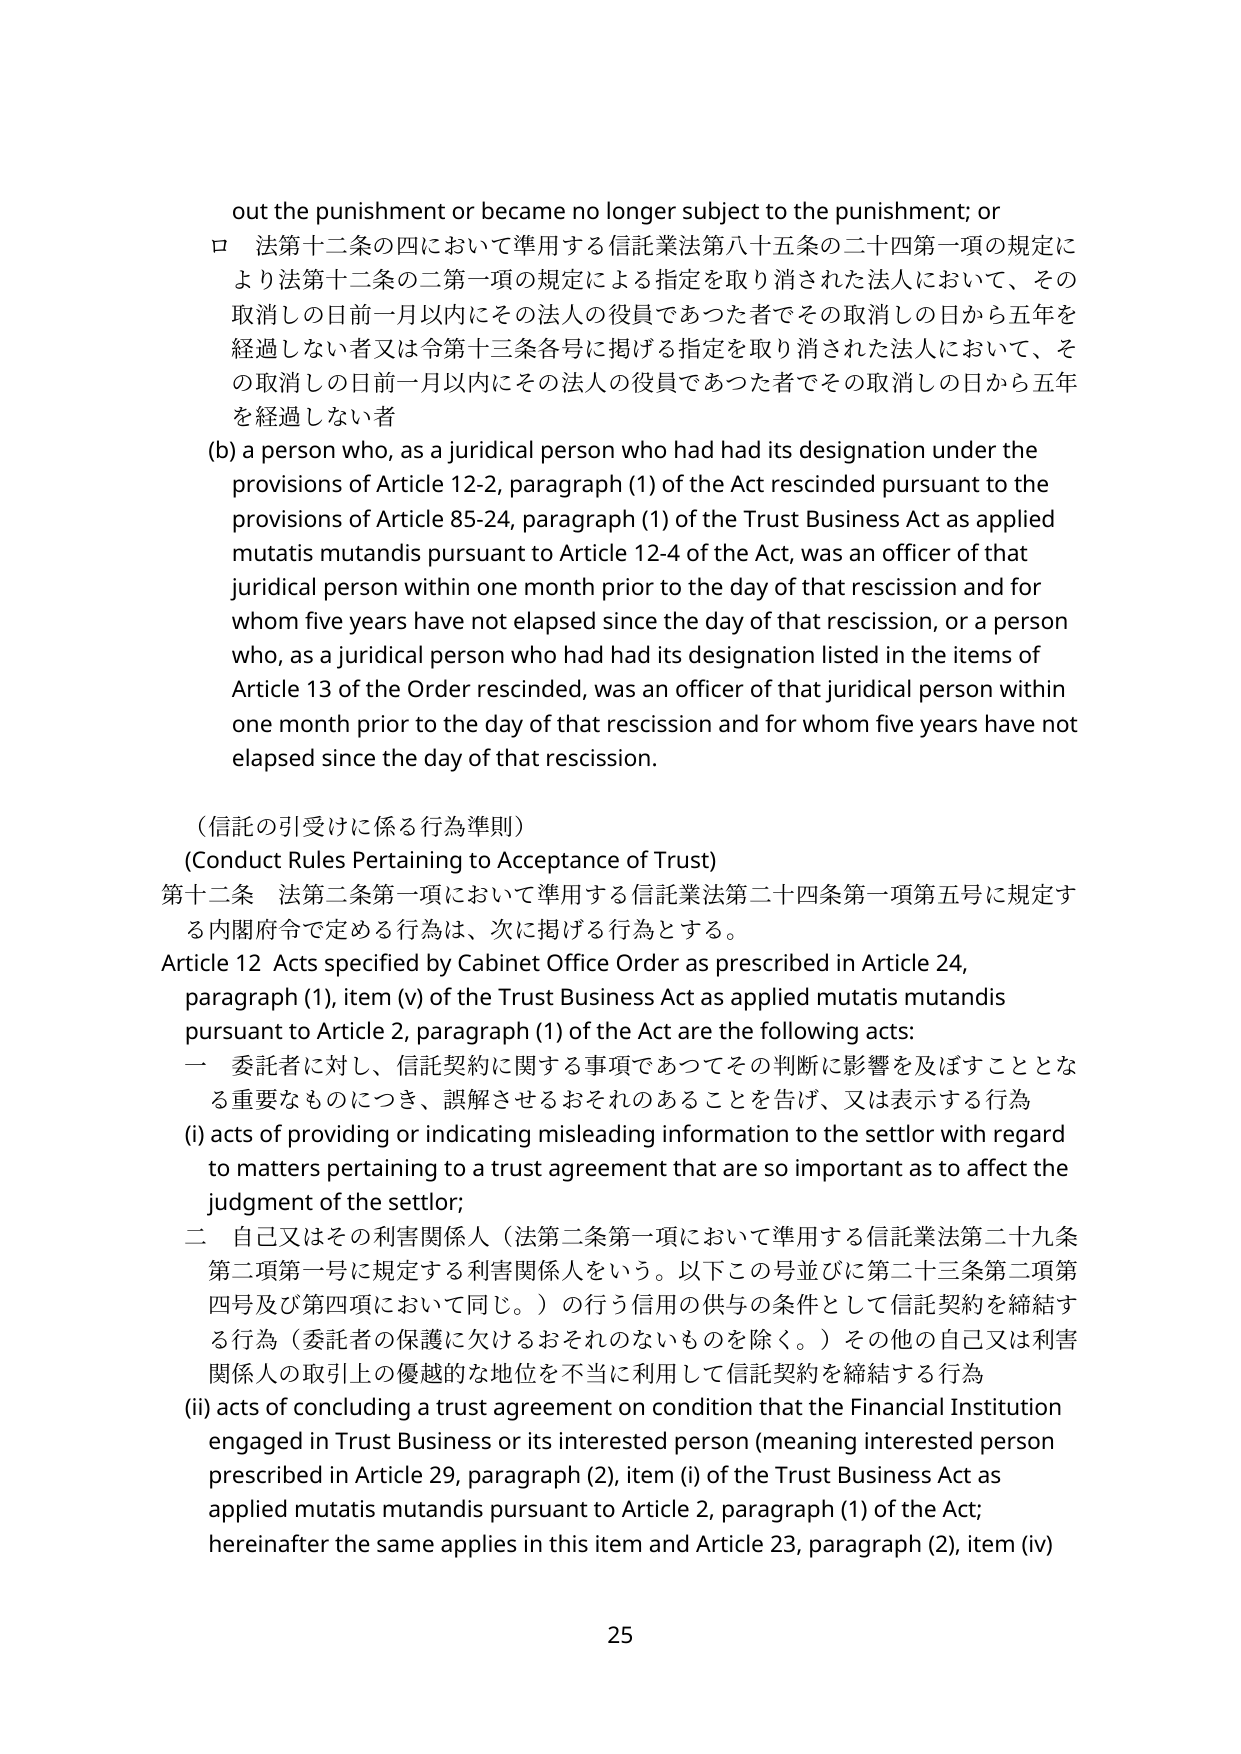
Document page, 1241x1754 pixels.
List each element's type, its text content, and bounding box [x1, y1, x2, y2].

text (i) acts of providing or indicating misleading information to the settlor with regard to matters pertaining to a trust agreement that are so important as to affect the judgment of the settlor; [184, 1116, 1079, 1219]
text 一 委託者に対し、信託契約に関する事項であつてその判断に影響を及ぼすこととなる重要なものにつき、誤解させるおそれのあることを告げ、又は表示する行為 [184, 1048, 1079, 1116]
text （信託の引受けに係る行為準則） [184, 809, 1079, 843]
text (b) a person who, as a juridical person who had had its designation under the provisions of Article 12-2, paragraph (1) of the Act rescinded pursuant to the provisions of Article 85-24, paragraph (1) of the Trust Business Act as applied mutatis mutandis pursuant to Article 12-4 of the Act, was an officer of that juridical person within one month prior to the day of that rescission and for whom five years have not elapsed since the day of that rescission, or a person who, as a juridical person who had had its designation listed in the items of Article 13 of the Order rescinded, was an officer of that juridical person within one month prior to the day of that rescission and for whom five years have not elapsed since the day of that rescission. [207, 433, 1079, 774]
text (Conduct Rules Pertaining to Acceptance of Trust) [184, 843, 1079, 877]
text Article 12 Acts specified by Cabinet Office Order as prescribed in Article 24, paragraph (1), item (v) of the Trust Business Act as applied mutatis mutandis pursuant to Article 2, paragraph (1) of the Act are the following acts: [161, 945, 1079, 1048]
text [184, 1389, 1079, 1560]
text 第十二条 法第二条第一項において準用する信託業法第二十四条第一項第五号に規定する内閣府令で定める行為は、次に掲げる行為とする。 [161, 877, 1079, 945]
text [207, 194, 1079, 228]
text ロ 法第十二条の四において準用する信託業法第八十五条の二十四第一項の規定により法第十二条の二第一項の規定による指定を取り消された法人において、その取消しの日前一月以内にその法人の役員であつた者でその取消しの日から五年を経過しない者又は令第十三条各号に掲げる指定を取り消された法人において、その取消しの日前一月以内にその法人の役員であつた者でその取消しの日から五年を経過しない者 [207, 228, 1079, 433]
text 二 自己又はその利害関係人（法第二条第一項において準用する信託業法第二十九条第二項第一号に規定する利害関係人をいう。以下この号並びに第二十三条第二項第四号及び第四項において同じ。）の行う信用の供与の条件として信託契約を締結する行為（委託者の保護に欠けるおそれのないものを除く。）その他の自己又は利害関係人の取引上の優越的な地位を不当に利用して信託契約を締結する行為 [184, 1219, 1079, 1389]
